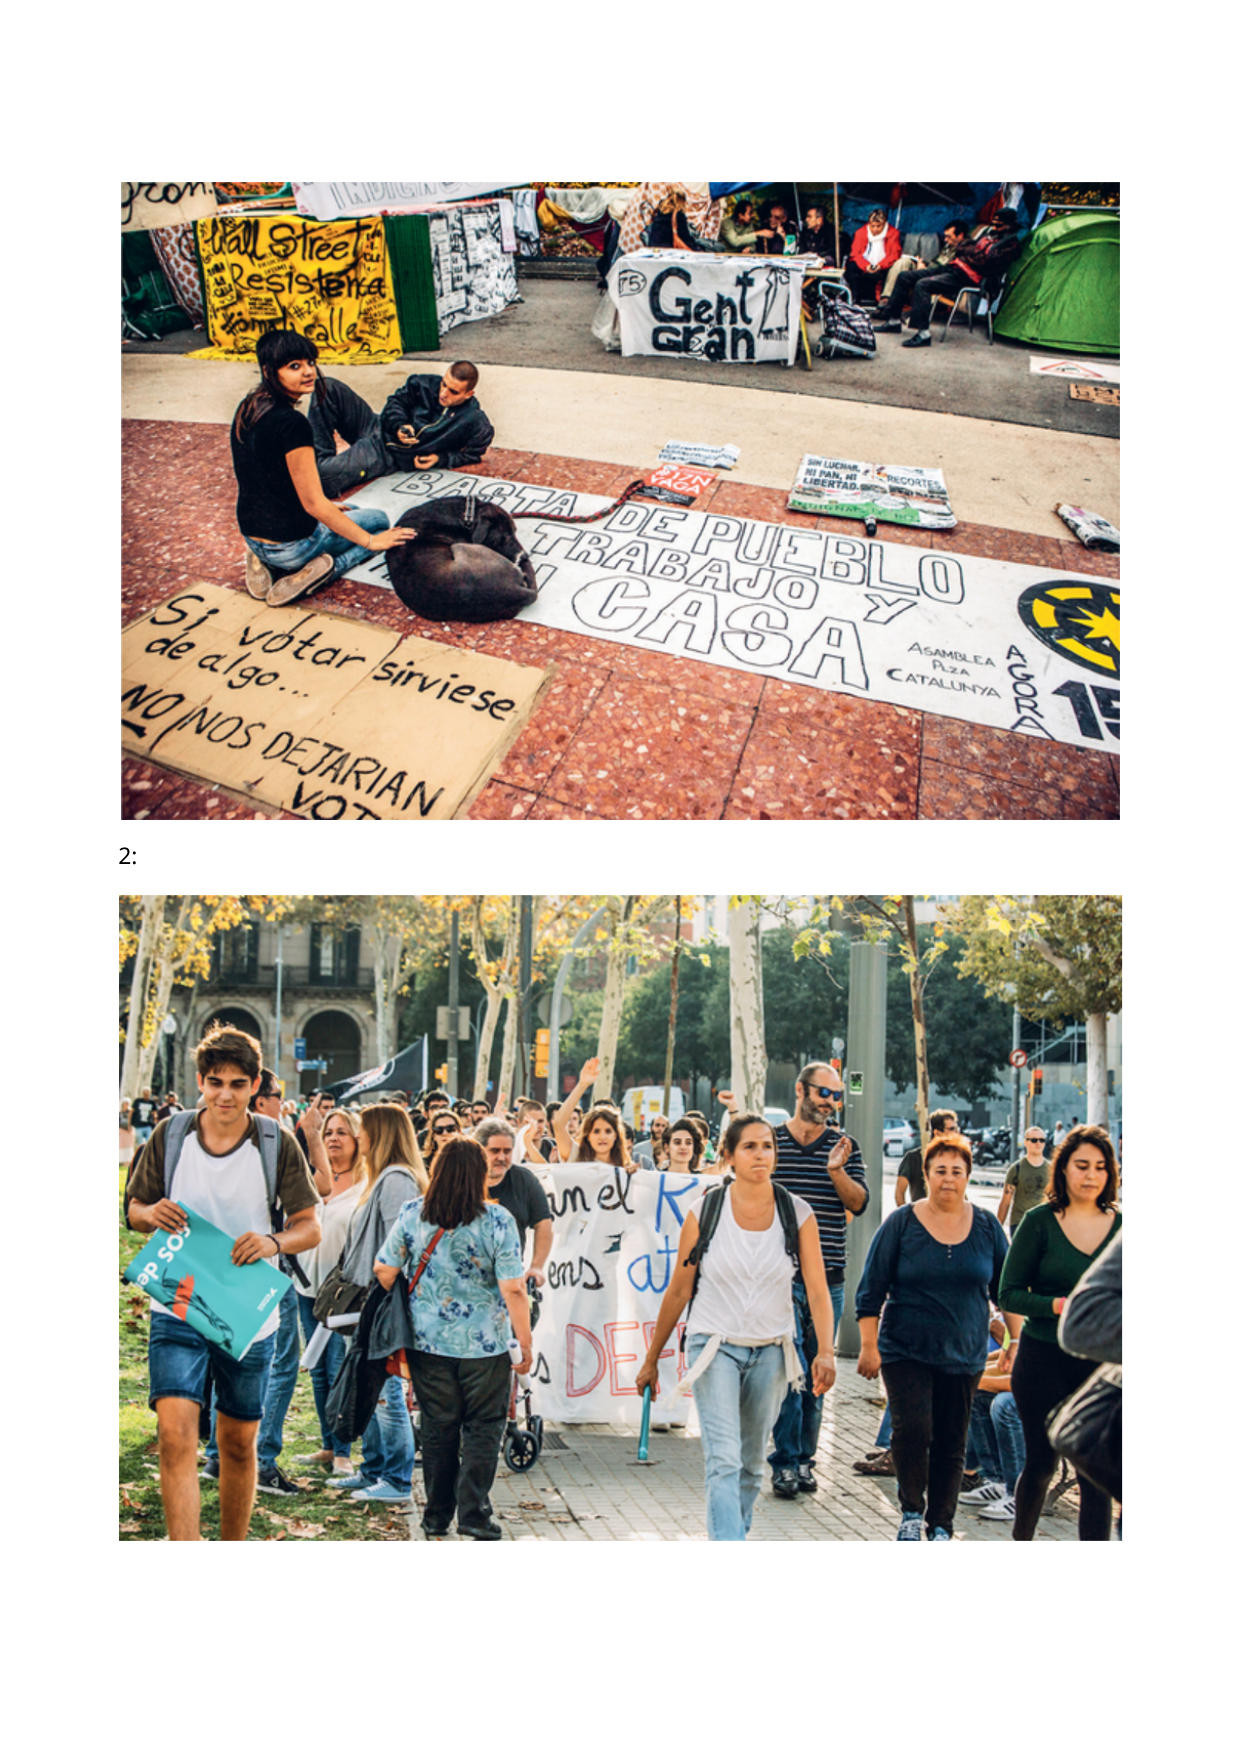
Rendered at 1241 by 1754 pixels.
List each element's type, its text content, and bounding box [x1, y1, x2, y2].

picture [118, 177, 1123, 821]
text 2: [118, 840, 1122, 871]
picture [118, 890, 1123, 1544]
